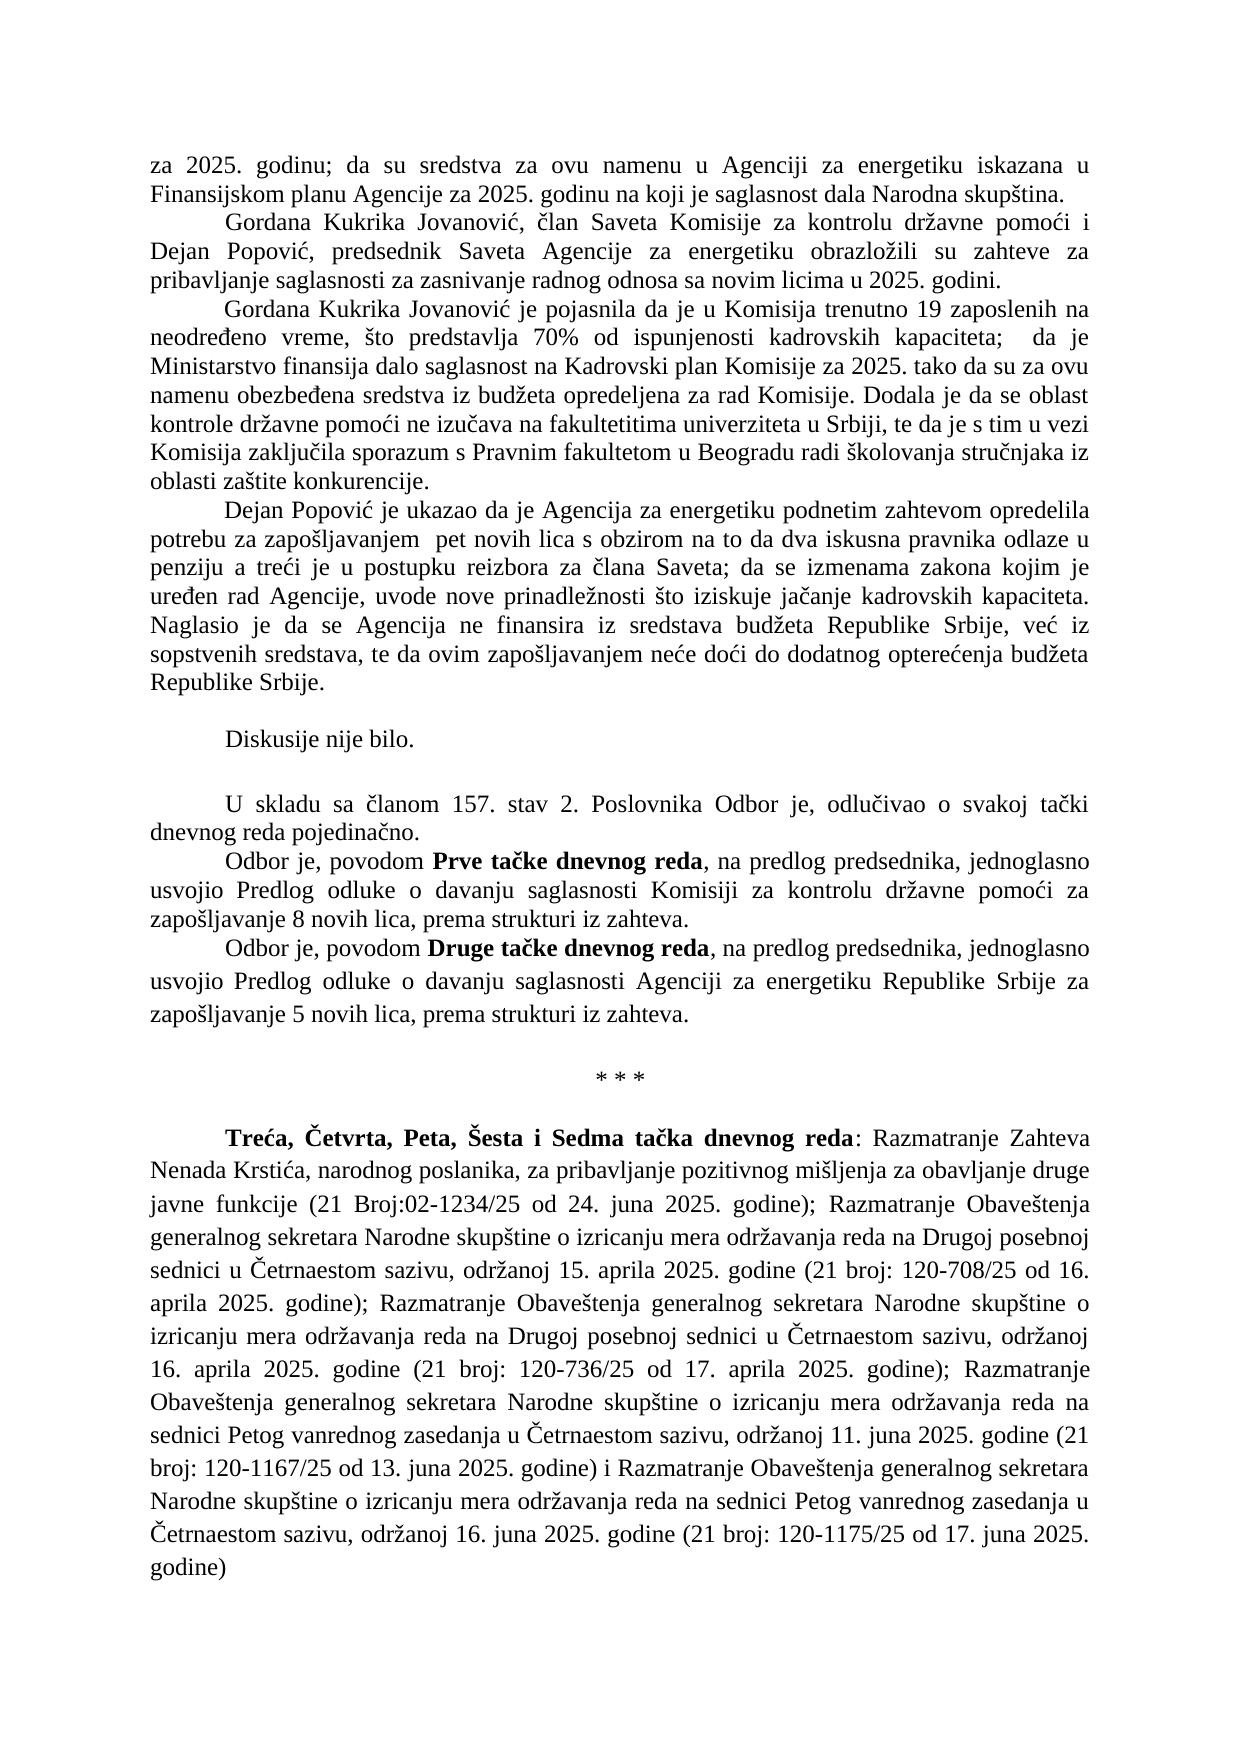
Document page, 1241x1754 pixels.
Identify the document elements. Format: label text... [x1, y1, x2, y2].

text Odbor je, povodom Prve tačke dnevnog reda, na predlog predsednika, jednoglasno usvojio Predlog odluke o davanju saglasnosti Komisiji za kontrolu državne pomoći za zapošljavanje 8 novih lica, prema strukturi iz zahteva. [150, 846, 1090, 933]
text Odbor je, povodom Druge tačke dnevnog reda, na predlog predsednika, jednoglasno usvojio Predlog odluke o davanju saglasnosti Agenciji za energetiku Republike Srbije za zapošljavanje 5 novih lica, prema strukturi iz zahteva. [150, 933, 1090, 1028]
text Treća, Četvrta, Peta, Šesta i Sedma tačka dnevnog reda: Razmatranje Zahteva Nenada Krstića, narodnog poslanika, za pribavljanje pozitivnog mišljenja za obavljanje druge javne funkcije (21 Broj:02-1234/25 od 24. juna 2025. godine); Razmatranje Obaveštenja generalnog sekretara Narodne skupštine o izricanju mera održavanja reda na Drugoj posebnoj sednici u Četrnaestom sazivu, održanoj 15. aprila 2025. godine (21 broj: 120-708/25 od 16. aprila 2025. godine); Razmatranje Obaveštenja generalnog sekretara Narodne skupštine o izricanju mera održavanja reda na Drugoj posebnoj sednici u Četrnaestom sazivu, održanoj 16. aprila 2025. godine (21 broj: 120-736/25 od 17. aprila 2025. godine); Razmatranje Obaveštenja generalnog sekretara Narodne skupštine o izricanju mera održavanja reda na sednici Petog vanrednog zasedanja u Četrnaestom sazivu, održanoj 11. juna 2025. godine (21 broj: 120-1167/25 od 13. juna 2025. godine) i Razmatranje Obaveštenja generalnog sekretara Narodne skupštine o izricanju mera održavanja reda na sednici Petog vanrednog zasedanja u Četrnaestom sazivu, održanoj 16. juna 2025. godine (21 broj: 120-1175/25 od 17. juna 2025. godine) [150, 1123, 1090, 1581]
text Gordana Kukrika Jovanović, član Saveta Komisije za kontrolu državne pomoći i Dejan Popović, predsednik Saveta Agencije za energetiku obrazložili su zahteve za pribavljanje saglasnosti za zasnivanje radnog odnosa sa novim licima u 2025. godini. [150, 207, 1090, 294]
text U skladu sa članom 157. stav 2. Poslovnika Odbor je, odlučivao o svakoj tački dnevnog reda pojedinačno. [150, 789, 1090, 846]
text Dejan Popović je ukazao da je Agencija za energetiku podnetim zahtevom opredelila potrebu za zapošljavanjem pet novih lica s obzirom na to da dva iskusna pravnika odlaze u penziju a treći je u postupku reizbora za člana Saveta; da se izmenama zakona kojim je uređen rad Agencije, uvode nove prinadležnosti što iziskuje jačanje kadrovskih kapaciteta. Naglasio je da se Agencija ne finansira iz sredstava budžeta Republike Srbije, već iz sopstvenih sredstava, te da ovim zapošljavanjem neće doći do dodatnog opterećenja budžeta Republike Srbije. [150, 495, 1090, 696]
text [150, 150, 1090, 207]
text Gordana Kukrika Jovanović je pojasnila da je u Komisija trenutno 19 zaposlenih na neodređeno vreme, što predstavlja 70% od ispunjenosti kadrovskih kapaciteta; da je Ministarstvo finansija dalo saglasnost na Kadrovski plan Komisije za 2025. tako da su za ovu namenu obezbeđena sredstva iz budžeta opredeljena za rad Komisije. Dodala je da se oblast kontrole državne pomoći ne izučava na fakultetitima univerziteta u Srbiji, te da je s tim u vezi Komisija zaključila sporazum s Pravnim fakultetom u Beogradu radi školovanja stručnjaka iz oblasti zaštite konkurencije. [150, 294, 1090, 495]
text * * * [150, 1065, 1090, 1094]
text Diskusije nije bilo. [150, 725, 1090, 753]
